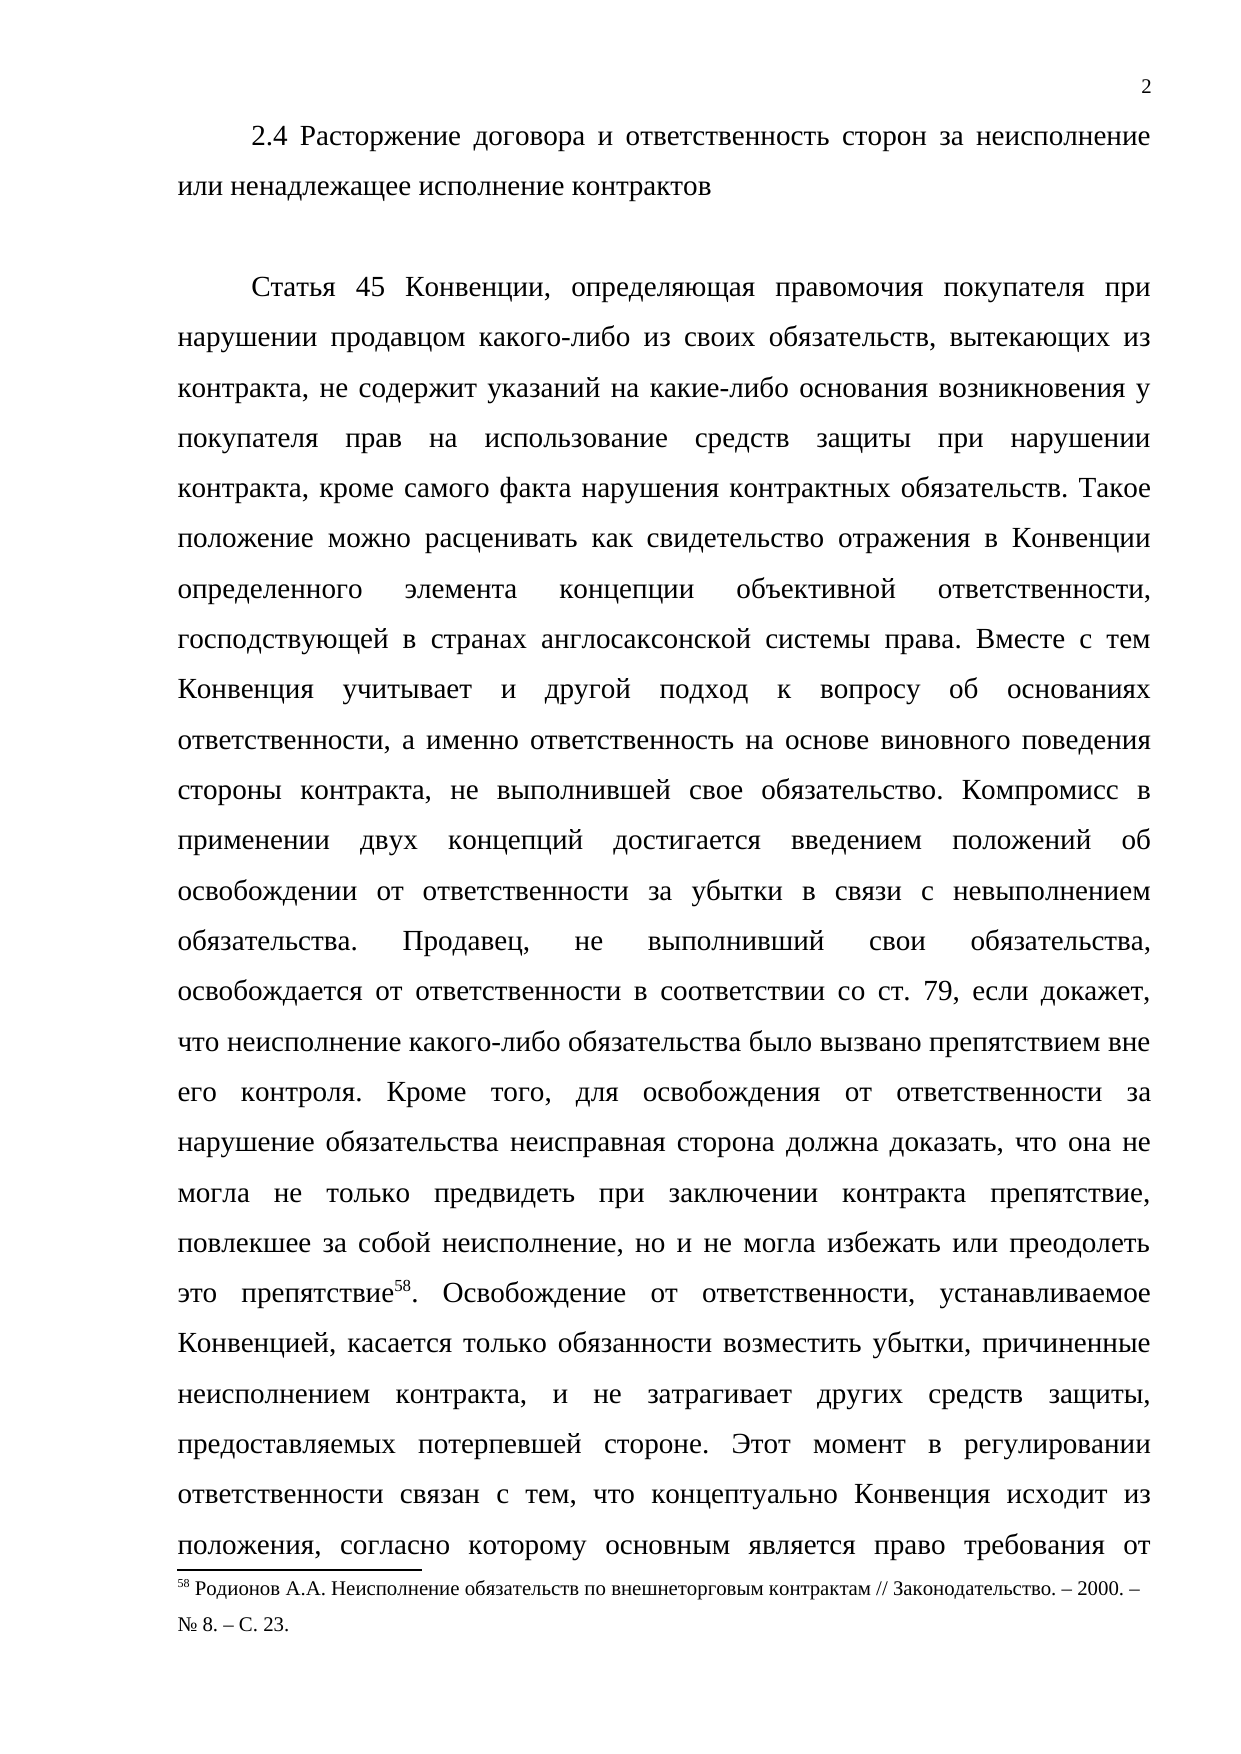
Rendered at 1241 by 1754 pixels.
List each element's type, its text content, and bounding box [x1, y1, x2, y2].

text 2.4 Расторжение договора и ответственность сторон за неисполнение или ненадлежащее исполнение контрактов [177, 118, 1152, 202]
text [177, 269, 1152, 1560]
